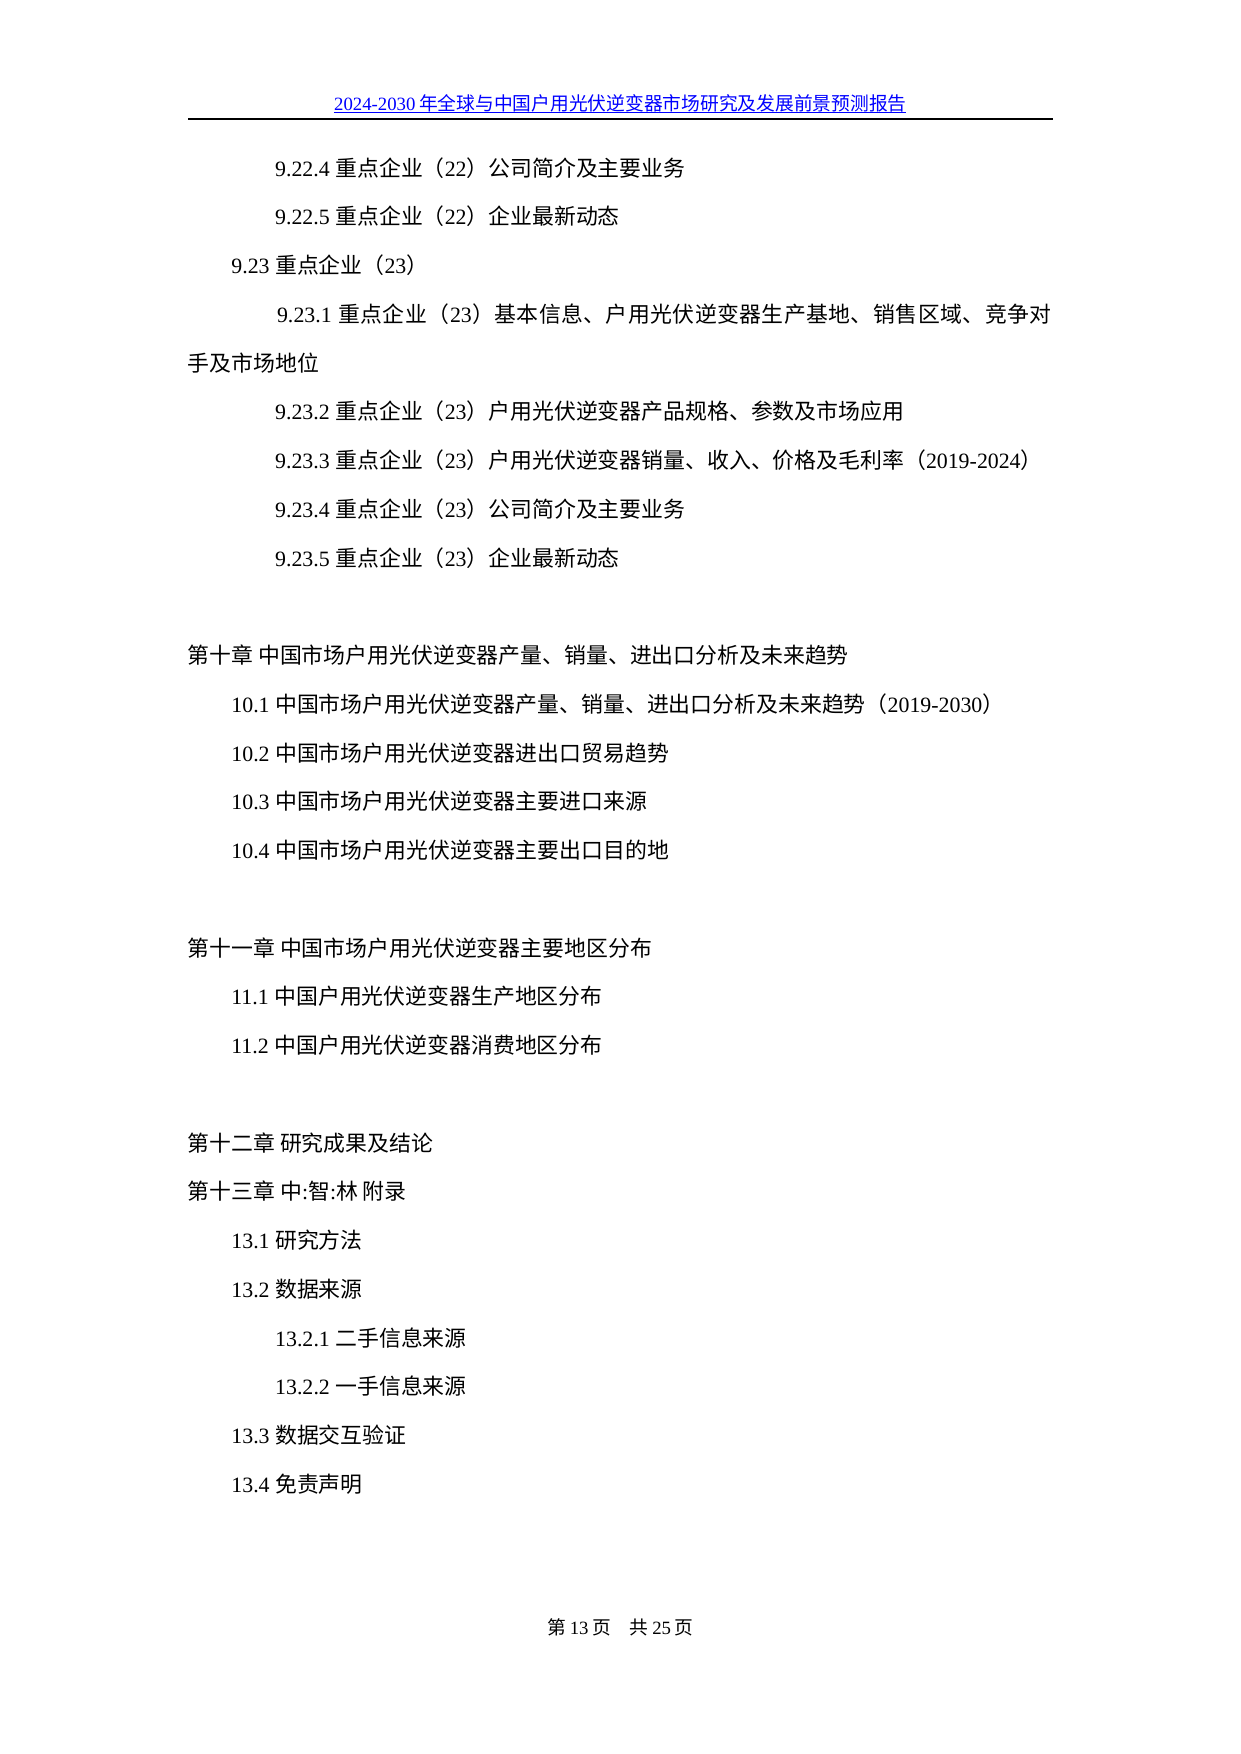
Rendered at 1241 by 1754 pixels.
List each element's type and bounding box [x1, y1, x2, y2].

text [187, 150, 1053, 1499]
